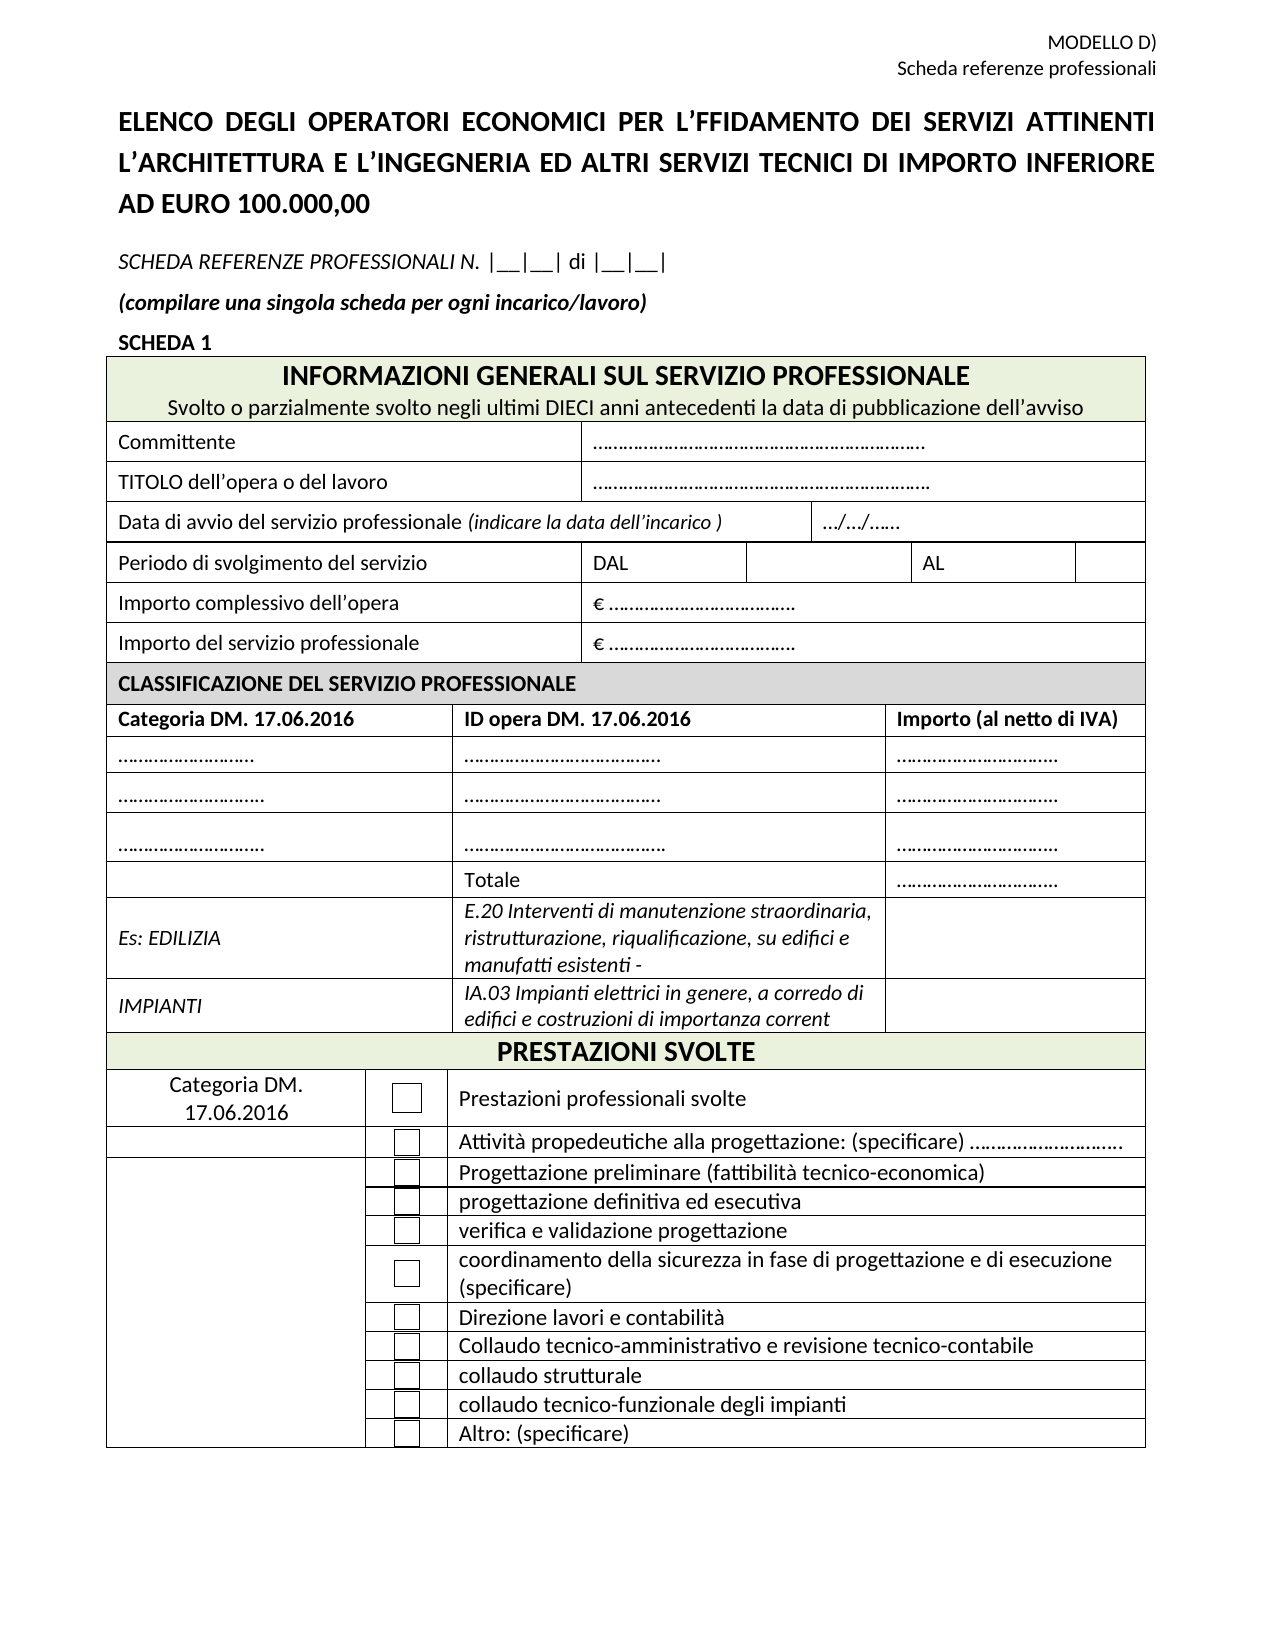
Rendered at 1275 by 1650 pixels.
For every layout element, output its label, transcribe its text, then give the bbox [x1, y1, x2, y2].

table_cell progettazione definitiva ed esecutiva [448, 1188, 1145, 1215]
table_cell Committente [107, 422, 581, 461]
table_cell AL [912, 543, 1075, 582]
table_cell [107, 862, 452, 897]
table_cell Periodo di svolgimento del servizio [107, 543, 581, 582]
table_cell Totale [453, 862, 885, 897]
table_cell ……………………….. [107, 813, 452, 861]
table_cell Prestazioni professionali svolte [448, 1070, 1145, 1126]
table_cell DAL [582, 543, 746, 582]
table_cell collaudo strutturale [448, 1361, 1145, 1389]
table_cell Es: EDILIZIA [107, 898, 452, 978]
table_cell …………………………………. [453, 813, 885, 861]
table_cell collaudo tecnico-funzionale degli impianti [448, 1390, 1145, 1418]
text ELENCO DEGLI OPERATORI ECONOMICI PER L’FFIDAMENTO DEI SERVIZI ATTINENTI L’ARCHITETTURA E L’INGEGNERIA ED ALTRI SERVIZI TECNICI DI IMPORTO INFERIORE AD EURO 100.000,00 [118, 103, 1157, 221]
table_cell [366, 1246, 447, 1302]
table_cell PRESTAZIONI SVOLTE [107, 1033, 1145, 1069]
table_cell coordinamento della sicurezza in fase di progettazione e di esecuzione (specificare) [448, 1246, 1145, 1302]
table_cell [366, 1419, 447, 1447]
table_cell ……………………… [107, 737, 452, 772]
table_cell verifica e validazione progettazione [448, 1216, 1145, 1244]
table_cell € ………………………………. [582, 623, 1145, 662]
table_cell [886, 979, 1145, 1032]
table_cell [107, 1127, 365, 1157]
table_cell IA.03 Impianti elettrici in genere, a corredo di edifici e costruzioni di importanza corrent [453, 979, 885, 1032]
table_cell IMPIANTI [107, 979, 452, 1032]
table_cell ………………………………… [453, 773, 885, 812]
table_cell Collaudo tecnico-amministrativo e revisione tecnico-contabile [448, 1332, 1145, 1360]
table_cell ID opera DM. 17.06.2016 [453, 705, 885, 736]
table_cell [366, 1303, 447, 1331]
table_cell [366, 1158, 447, 1186]
table_cell …/…/…… [812, 502, 1145, 541]
table_cell [1076, 543, 1145, 582]
table_cell Altro: (specificare) [448, 1419, 1145, 1447]
table_cell Importo complessivo dell’opera [107, 583, 581, 622]
table_cell Importo del servizio professionale [107, 623, 581, 662]
table_cell …………………………………………………………. [582, 462, 1145, 501]
table_cell [366, 1070, 447, 1126]
table_cell Categoria DM. 17.06.2016 [107, 705, 452, 736]
table_cell € ………………………………. [582, 583, 1145, 622]
table_cell Importo (al netto di IVA) [886, 705, 1145, 736]
table_cell ………………………………………………………… [582, 422, 1145, 461]
table_cell [366, 1332, 447, 1360]
table_cell [366, 1188, 394, 1215]
table_cell [366, 1127, 447, 1157]
table_cell ………………………….. [886, 813, 1145, 861]
text SCHEDA REFERENZE PROFESSIONALI N. |__|__| di |__|__| [118, 247, 1157, 275]
table_cell ……………………….. [107, 773, 452, 812]
table_cell Direzione lavori e contabilità [448, 1303, 1145, 1331]
table_cell [366, 1216, 447, 1244]
table_cell [366, 1390, 447, 1418]
table_cell E.20 Interventi di manutenzione straordinaria, ristrutturazione, riqualificazione, su edifici e manufatti esistenti - [453, 898, 885, 978]
table_cell CLASSIFICAZIONE DEL SERVIZIO PROFESSIONALE [107, 663, 1145, 704]
table_cell Attività propedeutiche alla progettazione: (specificare) ……………………….. [448, 1127, 1145, 1157]
table_header INFORMAZIONI GENERALI SUL SERVIZIO PROFESSIONALE Svolto o parzialmente svolto negli ultimi DIECI anni antecedenti la data di pubblicazione dell’avviso [107, 357, 1145, 421]
table_cell [107, 1158, 365, 1447]
table_cell TITOLO dell’opera o del lavoro [107, 462, 581, 501]
table_cell Categoria DM. 17.06.2016 [107, 1070, 365, 1126]
table_cell [886, 898, 1145, 978]
table_cell [420, 1188, 447, 1215]
text SCHEDA 1 [118, 328, 1157, 356]
table_cell ………………………….. [886, 773, 1145, 812]
text (compilare una singola scheda per ogni incarico/lavoro) [118, 288, 1157, 316]
table_cell [747, 543, 911, 582]
table_cell ………………………………… [453, 737, 885, 772]
table_cell ………………………….. [886, 862, 1145, 897]
table_cell ………………………….. [886, 737, 1145, 772]
table_cell [366, 1361, 447, 1389]
table_cell [395, 1189, 419, 1214]
table_cell Data di avvio del servizio professionale (indicare la data dell’incarico ) [107, 502, 811, 541]
table_cell Progettazione preliminare (fattibilità tecnico-economica) [448, 1158, 1145, 1186]
